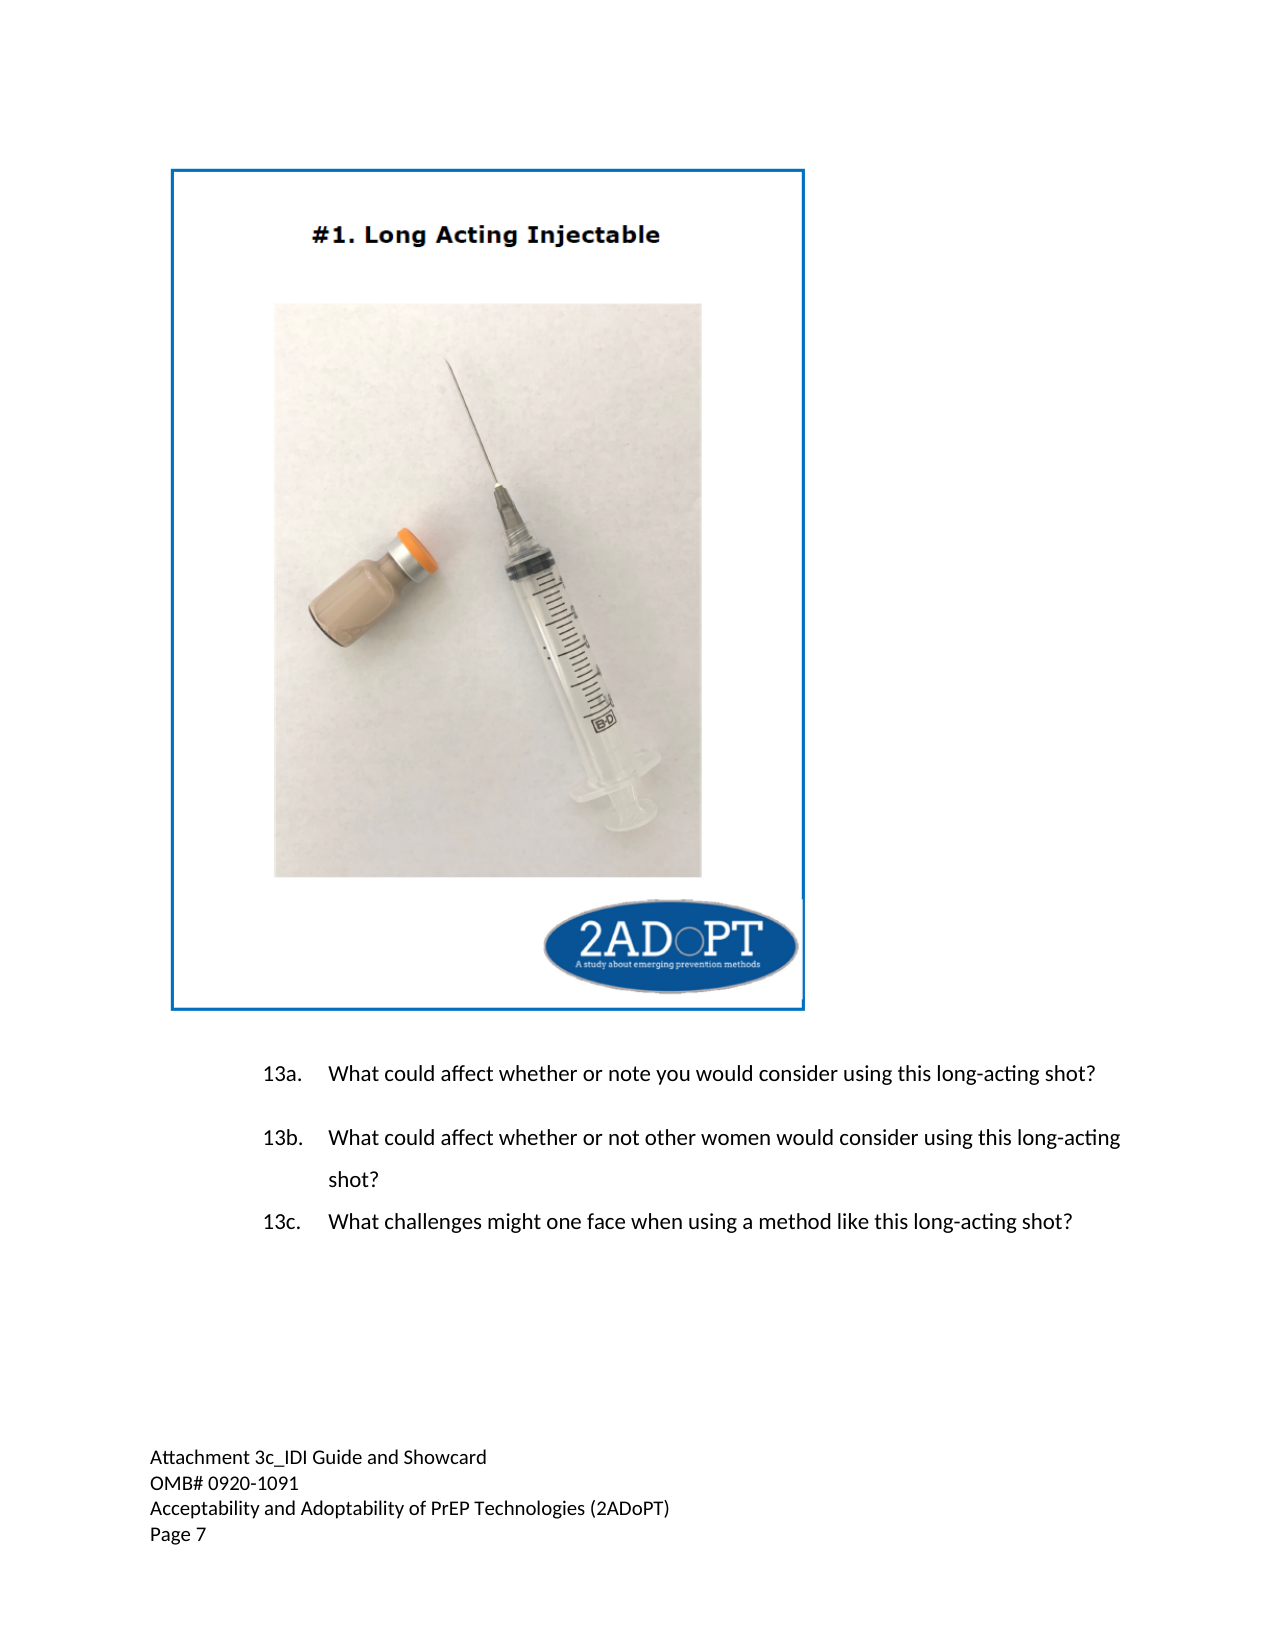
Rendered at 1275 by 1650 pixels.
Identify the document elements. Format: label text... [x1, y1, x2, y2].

picture [150, 150, 830, 1038]
list What could affect whether or note you would consider using this long-acting shot? [262, 1059, 1125, 1087]
list What could affect whether or not other women would consider using this long-acting shot? [262, 1123, 1125, 1193]
list What challenges might one face when using a method like this long-acting shot? [262, 1207, 1125, 1235]
